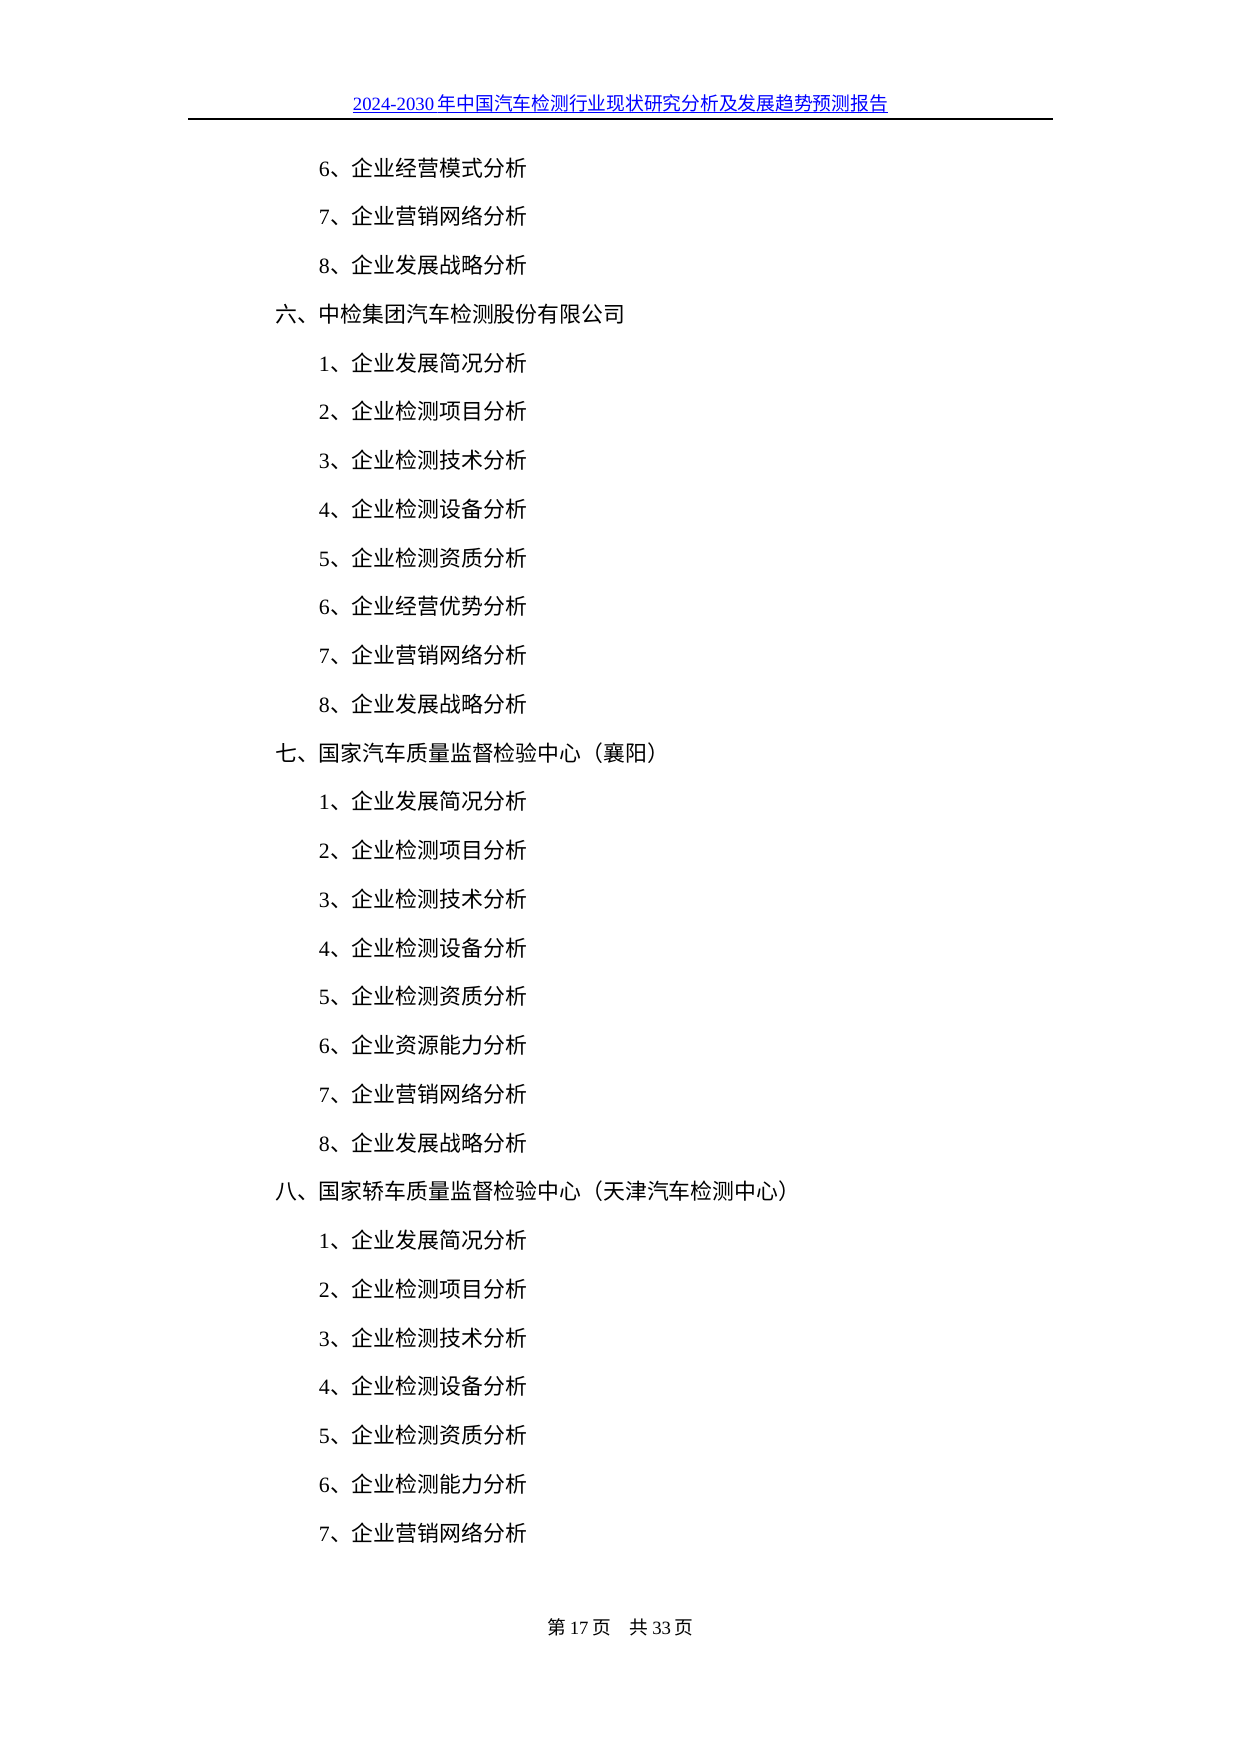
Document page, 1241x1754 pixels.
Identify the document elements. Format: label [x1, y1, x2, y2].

text [187, 150, 1053, 1548]
